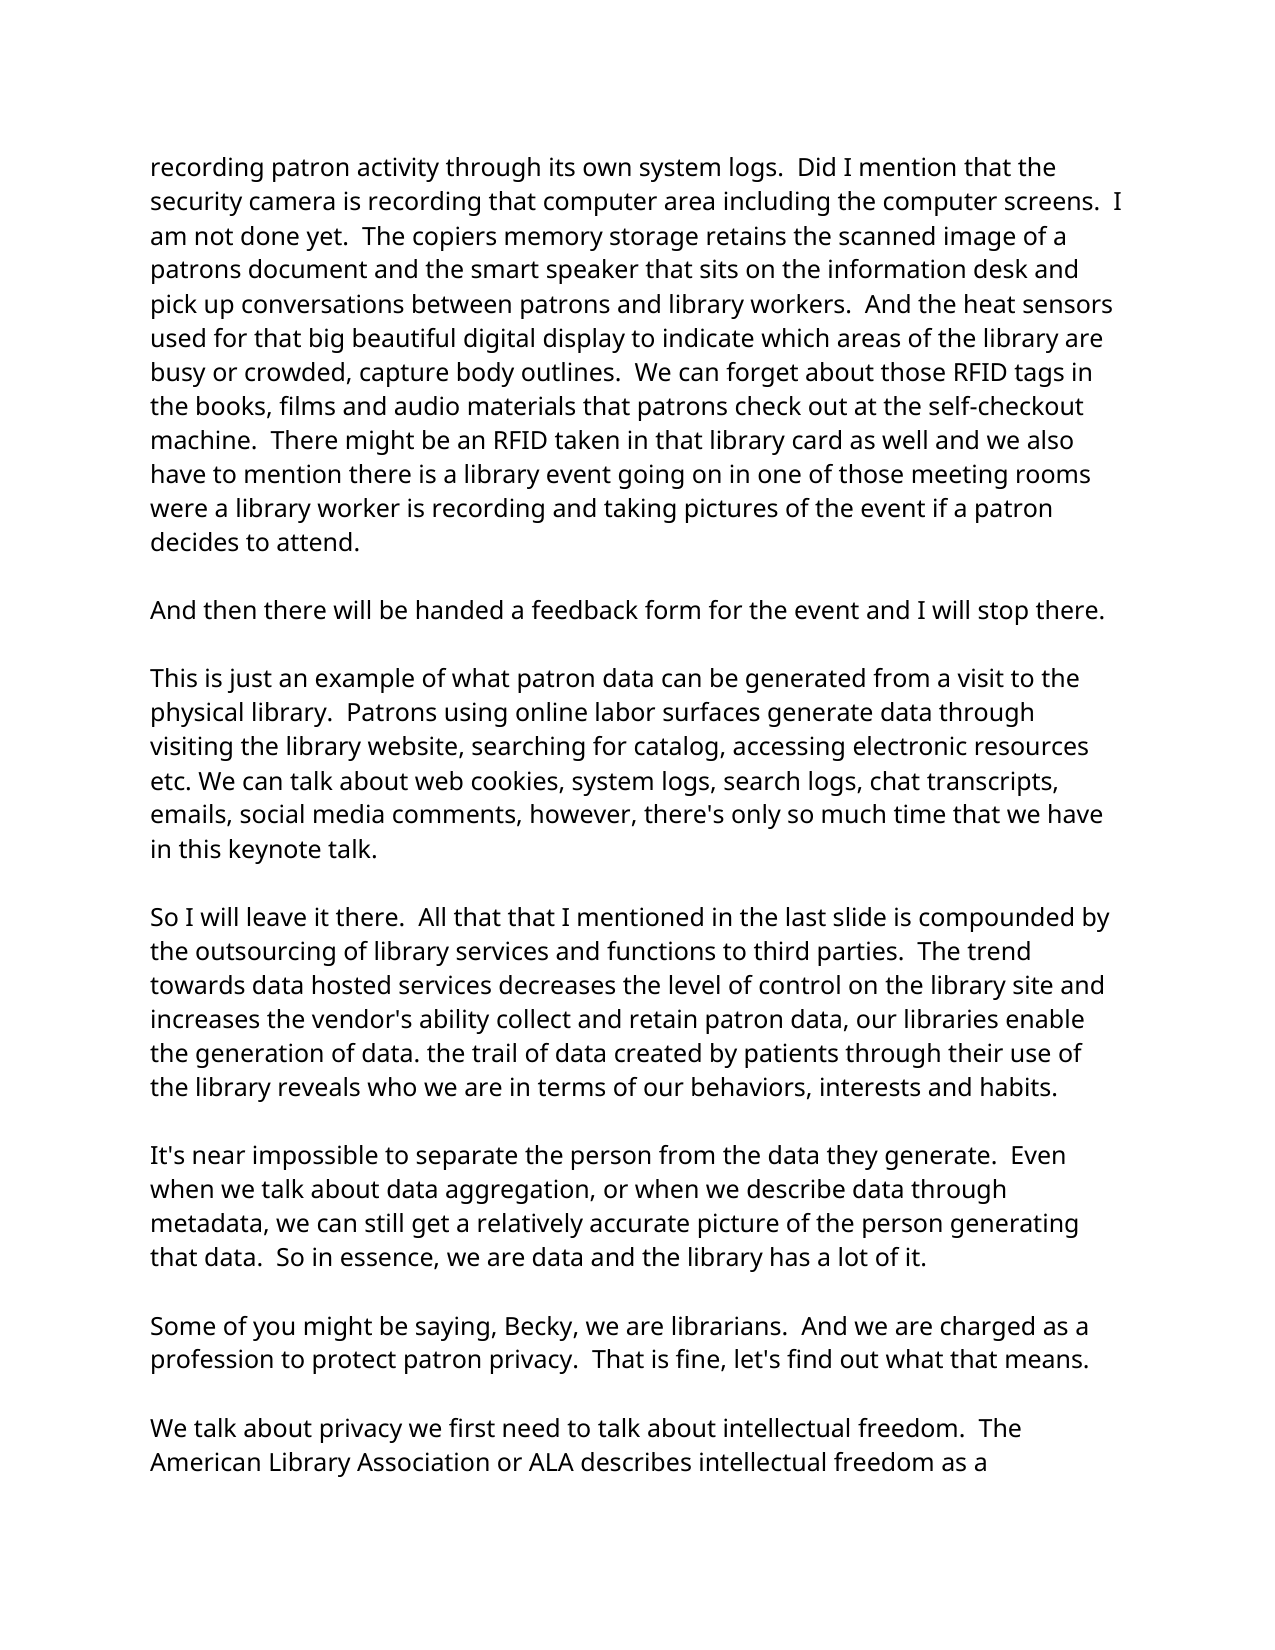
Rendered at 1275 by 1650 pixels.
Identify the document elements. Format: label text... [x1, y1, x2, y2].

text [150, 1410, 1125, 1478]
text So I will leave it there. All that that I mentioned in the last slide is compounded by the outsourcing of library services and functions to third parties. The trend towards data hosted services decreases the level of control on the library site and increases the vendor's ability collect and retain patron data, our libraries enable the generation of data. the trail of data created by patients through their use of the library reveals who we are in terms of our behaviors, interests and habits. [150, 899, 1125, 1104]
text It's near impossible to separate the person from the data they generate. Even when we talk about data aggregation, or when we describe data through metadata, we can still get a relatively accurate picture of the person generating that data. So in essence, we are data and the library has a lot of it. [150, 1138, 1125, 1274]
text This is just an example of what patron data can be generated from a visit to the physical library. Patrons using online labor surfaces generate data through visiting the library website, searching for catalog, accessing electronic resources etc. We can talk about web cookies, system logs, search logs, chat transcripts, emails, social media comments, however, there's only so much time that we have in this keynote talk. [150, 661, 1125, 865]
text And then there will be handed a feedback form for the event and I will stop there. [150, 593, 1125, 627]
text Some of you might be saying, Becky, we are librarians. And we are charged as a profession to protect patron privacy. That is fine, let's find out what that means. [150, 1308, 1125, 1376]
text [150, 150, 1125, 559]
